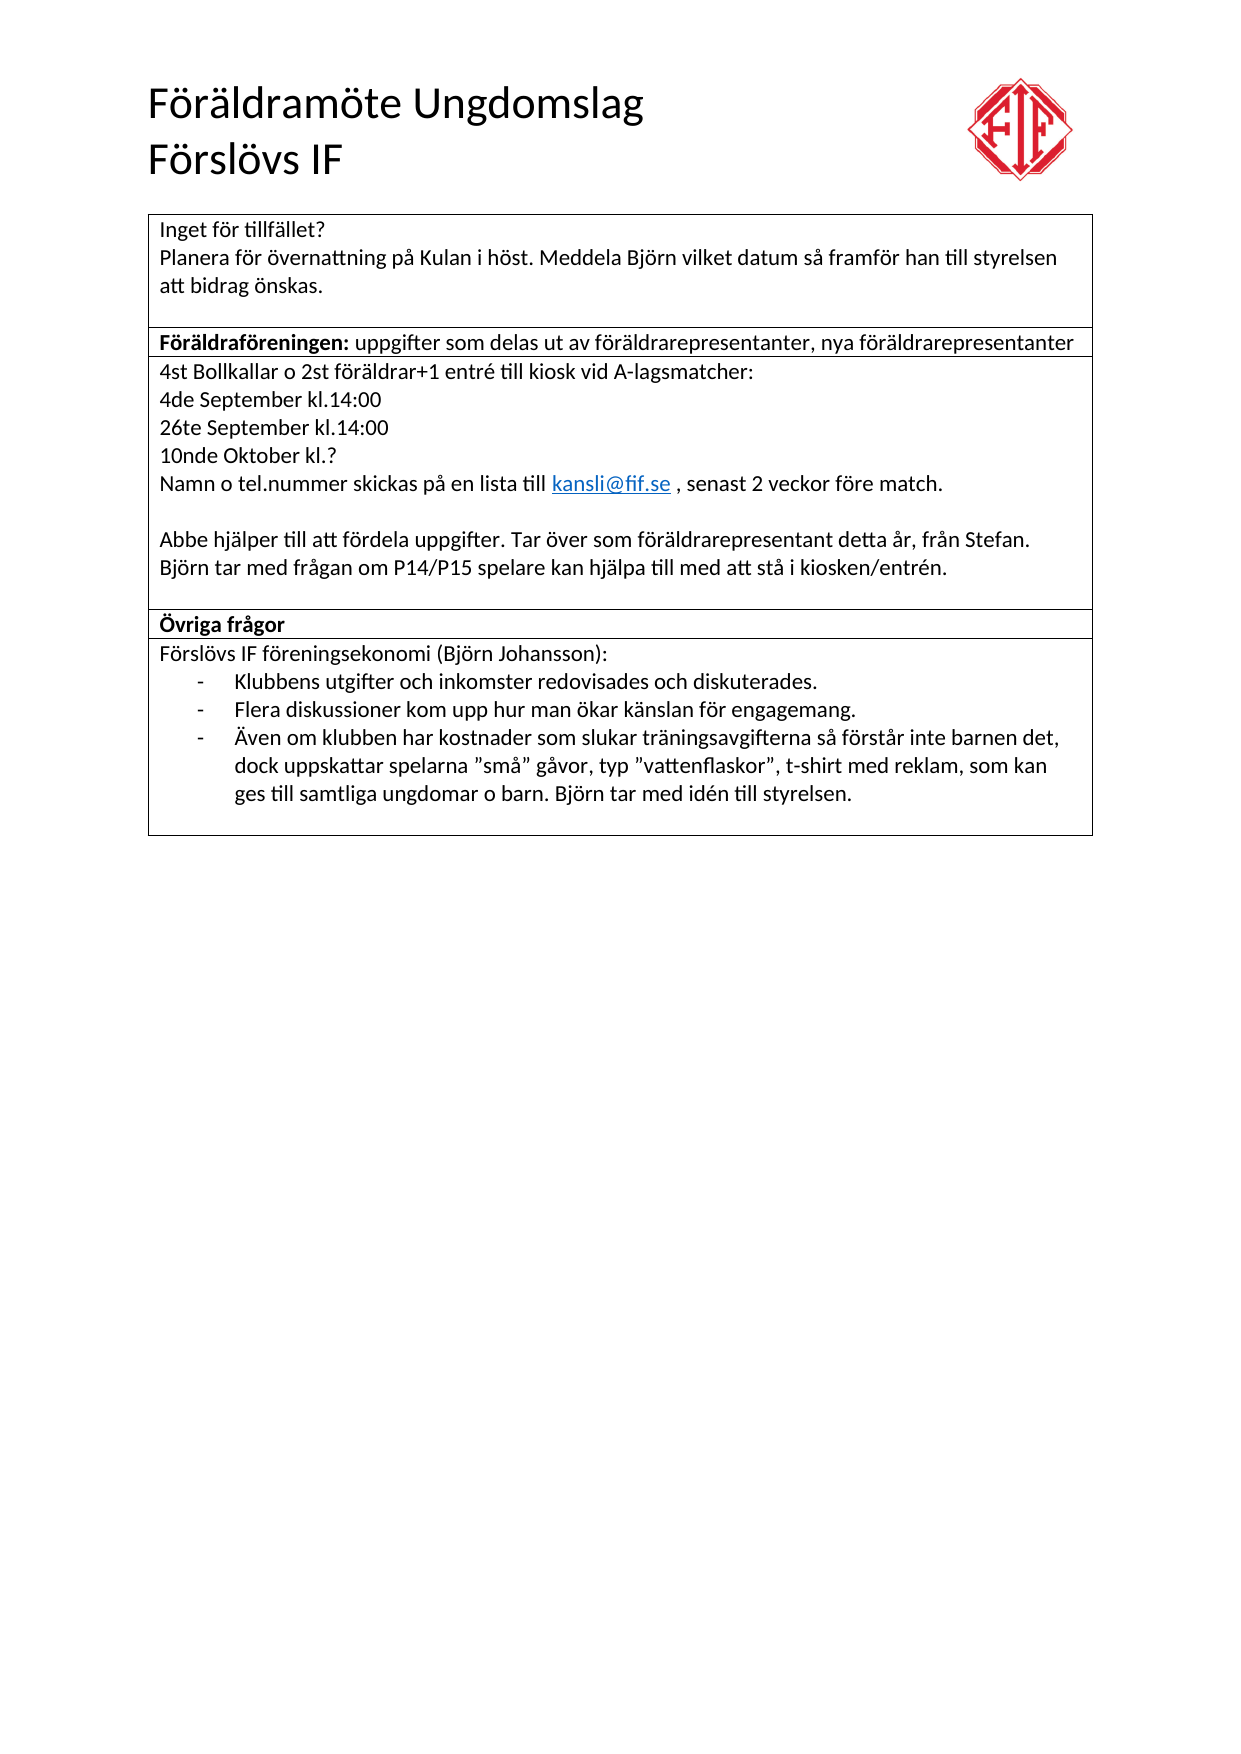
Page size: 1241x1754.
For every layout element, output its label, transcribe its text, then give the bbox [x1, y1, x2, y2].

table_cell Övriga frågor [149, 610, 1092, 638]
table_cell Förslövs IF föreningsekonomi (Björn Johansson): Klubbens utgifter och inkomster redovisades och diskuterades. Flera diskussioner kom upp hur man ökar känslan för engagemang. Även om klubben har kostnader som slukar träningsavgifterna så förstår inte barnen det, dock uppskattar spelarna ”små” gåvor, typ ”vattenflaskor”, t-shirt med reklam, som kan ges till samtliga ungdomar o barn. Björn tar med idén till styrelsen. [149, 639, 1092, 835]
table_cell 4st Bollkallar o 2st föräldrar+1 entré till kiosk vid A-lagsmatcher: 4de September kl.14:00 26te September kl.14:00 10nde Oktober kl.? Namn o tel.nummer skickas på en lista till kansli@fif.se , senast 2 veckor före match. Abbe hjälper till att fördela uppgifter. Tar över som föräldrarepresentant detta år, från Stefan. Björn tar med frågan om P14/P15 spelare kan hjälpa till med att stå i kiosken/entrén. [149, 357, 1092, 609]
picture [962, 75, 1075, 182]
table_cell Föräldraföreningen: uppgifter som delas ut av föräldrarepresentanter, nya föräldrarepresentanter [149, 328, 1092, 356]
table_cell Inget för tillfället? Planera för övernattning på Kulan i höst. Meddela Björn vilket datum så framför han till styrelsen att bidrag önskas. [149, 215, 1092, 327]
